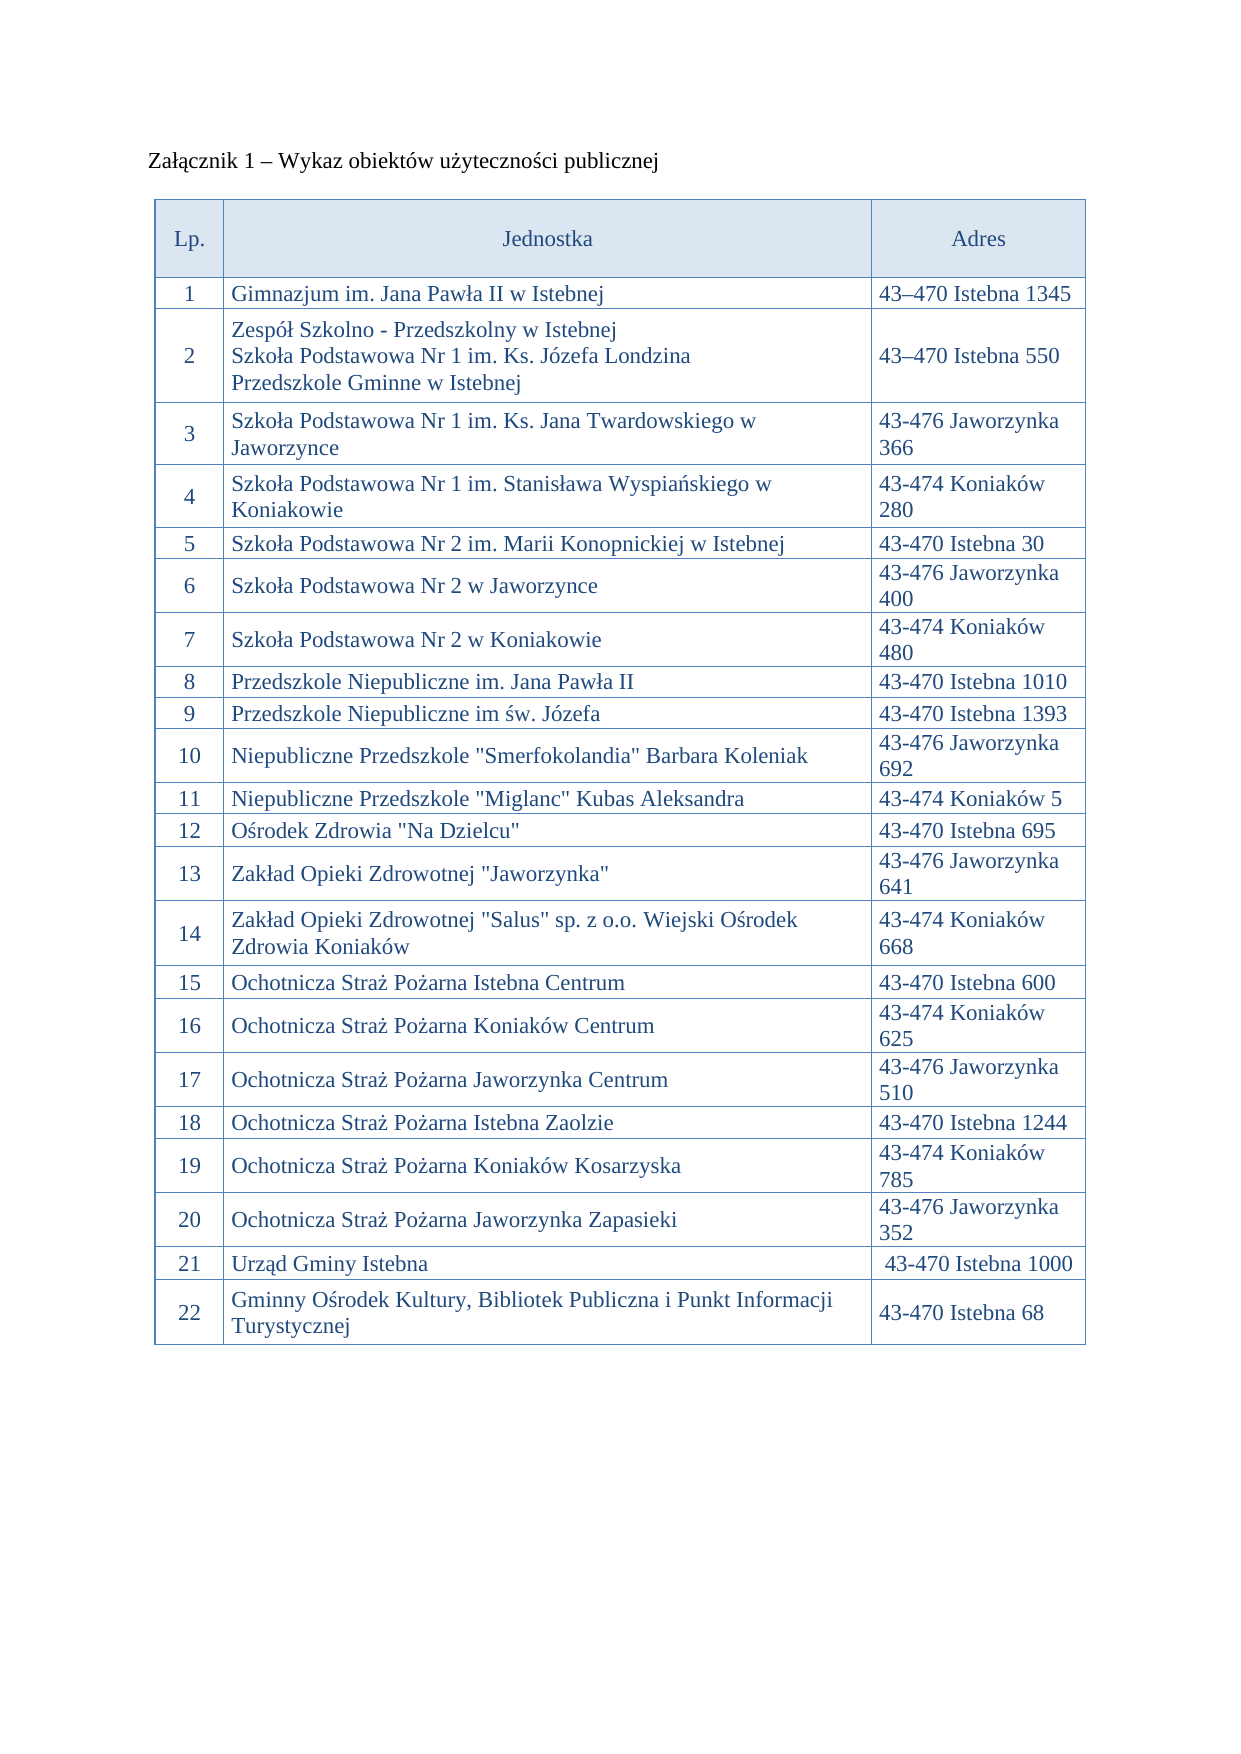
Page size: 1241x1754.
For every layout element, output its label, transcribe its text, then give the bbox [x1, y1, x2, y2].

table_cell 2 [156, 309, 223, 402]
table_cell 8 [156, 667, 223, 697]
table_cell 16 [156, 999, 223, 1052]
table_cell Szkoła Podstawowa Nr 2 im. Marii Konopnickiej w Istebnej [224, 528, 871, 558]
table_cell 43-476 Jaworzynka 641 [872, 847, 1085, 899]
table_cell 43-474 Koniaków 280 [872, 465, 1085, 527]
table_cell 43-476 Jaworzynka 400 [872, 559, 1085, 612]
text Załącznik 1 – Wykaz obiektów użyteczności publicznej [148, 148, 1093, 174]
table_cell 43-470 Istebna 1000 [872, 1247, 1085, 1279]
table_cell Przedszkole Niepubliczne im św. Józefa [224, 698, 871, 728]
table_cell Zespół Szkolno - Przedszkolny w Istebnej Szkoła Podstawowa Nr 1 im. Ks. Józefa Londzina Przedszkole Gminne w Istebnej [224, 309, 871, 402]
table_cell 43-476 Jaworzynka 366 [872, 403, 1085, 464]
table_cell 5 [156, 528, 223, 558]
table_cell 43-476 Jaworzynka 352 [872, 1193, 1085, 1246]
table_cell 17 [156, 1053, 223, 1106]
table_cell 43-470 Istebna 30 [872, 528, 1085, 558]
table_cell 43-470 Istebna 1010 [872, 667, 1085, 697]
table_cell 7 [156, 613, 223, 666]
table_cell 22 [156, 1280, 223, 1344]
table_cell 43-470 Istebna 600 [872, 966, 1085, 998]
table_cell Przedszkole Niepubliczne im. Jana Pawła II [224, 667, 871, 697]
table_cell 43-470 Istebna 1244 [872, 1107, 1085, 1138]
table_cell 43-470 Istebna 695 [872, 814, 1085, 846]
table_cell 21 [156, 1247, 223, 1279]
table_cell 43-474 Koniaków 785 [872, 1139, 1085, 1192]
table_cell Ochotnicza Straż Pożarna Istebna Zaolzie [224, 1107, 871, 1138]
table_cell 20 [156, 1193, 223, 1246]
table_cell Zakład Opieki Zdrowotnej "Salus" sp. z o.o. Wiejski Ośrodek Zdrowia Koniaków [224, 901, 871, 965]
table_cell Ochotnicza Straż Pożarna Koniaków Centrum [224, 999, 871, 1052]
table_cell 11 [156, 783, 223, 813]
table_header Adres [872, 200, 1085, 277]
table_cell 43-476 Jaworzynka 692 [872, 729, 1085, 782]
table_cell 4 [156, 465, 223, 527]
table_cell Szkoła Podstawowa Nr 1 im. Ks. Jana Twardowskiego w Jaworzynce [224, 403, 871, 464]
table_cell 10 [156, 729, 223, 782]
table_cell Ochotnicza Straż Pożarna Istebna Centrum [224, 966, 871, 998]
table_cell 6 [156, 559, 223, 612]
table_cell 43-474 Koniaków 668 [872, 901, 1085, 965]
table_cell 9 [156, 698, 223, 728]
table_cell 43-474 Koniaków 625 [872, 999, 1085, 1052]
table_cell 43-474 Koniaków 480 [872, 613, 1085, 666]
table_cell 43-474 Koniaków 5 [872, 783, 1085, 813]
table_cell Niepubliczne Przedszkole "Miglanc" Kubas Aleksandra [224, 783, 871, 813]
table_cell 43–470 Istebna 550 [872, 309, 1085, 402]
table_cell Niepubliczne Przedszkole "Smerfokolandia" Barbara Koleniak [224, 729, 871, 782]
table_cell 43–470 Istebna 1345 [872, 278, 1085, 308]
table_cell Urząd Gminy Istebna [224, 1247, 871, 1279]
table_cell 3 [156, 403, 223, 464]
table_cell 19 [156, 1139, 223, 1192]
table_cell 15 [156, 966, 223, 998]
table_header Jednostka [224, 200, 871, 277]
table_cell Szkoła Podstawowa Nr 2 w Koniakowie [224, 613, 871, 666]
table_cell 18 [156, 1107, 223, 1138]
table_cell 43-470 Istebna 1393 [872, 698, 1085, 728]
table_cell Ochotnicza Straż Pożarna Koniaków Kosarzyska [224, 1139, 871, 1192]
table_cell 43-470 Istebna 68 [872, 1280, 1085, 1344]
table_cell Ochotnicza Straż Pożarna Jaworzynka Zapasieki [224, 1193, 871, 1246]
table_header Lp. [156, 200, 223, 277]
table_cell Ochotnicza Straż Pożarna Jaworzynka Centrum [224, 1053, 871, 1106]
table_cell Szkoła Podstawowa Nr 2 w Jaworzynce [224, 559, 871, 612]
table_cell 43-476 Jaworzynka 510 [872, 1053, 1085, 1106]
table_cell 1 [156, 278, 223, 308]
table_cell Ośrodek Zdrowia "Na Dzielcu" [224, 814, 871, 846]
table_cell 13 [156, 847, 223, 899]
table_cell Zakład Opieki Zdrowotnej "Jaworzynka" [224, 847, 871, 899]
table_cell Szkoła Podstawowa Nr 1 im. Stanisława Wyspiańskiego w Koniakowie [224, 465, 871, 527]
table_cell Gminny Ośrodek Kultury, Bibliotek Publiczna i Punkt Informacji Turystycznej [224, 1280, 871, 1344]
table_cell 14 [156, 901, 223, 965]
table_cell Gimnazjum im. Jana Pawła II w Istebnej [224, 278, 871, 308]
table_cell 12 [156, 814, 223, 846]
